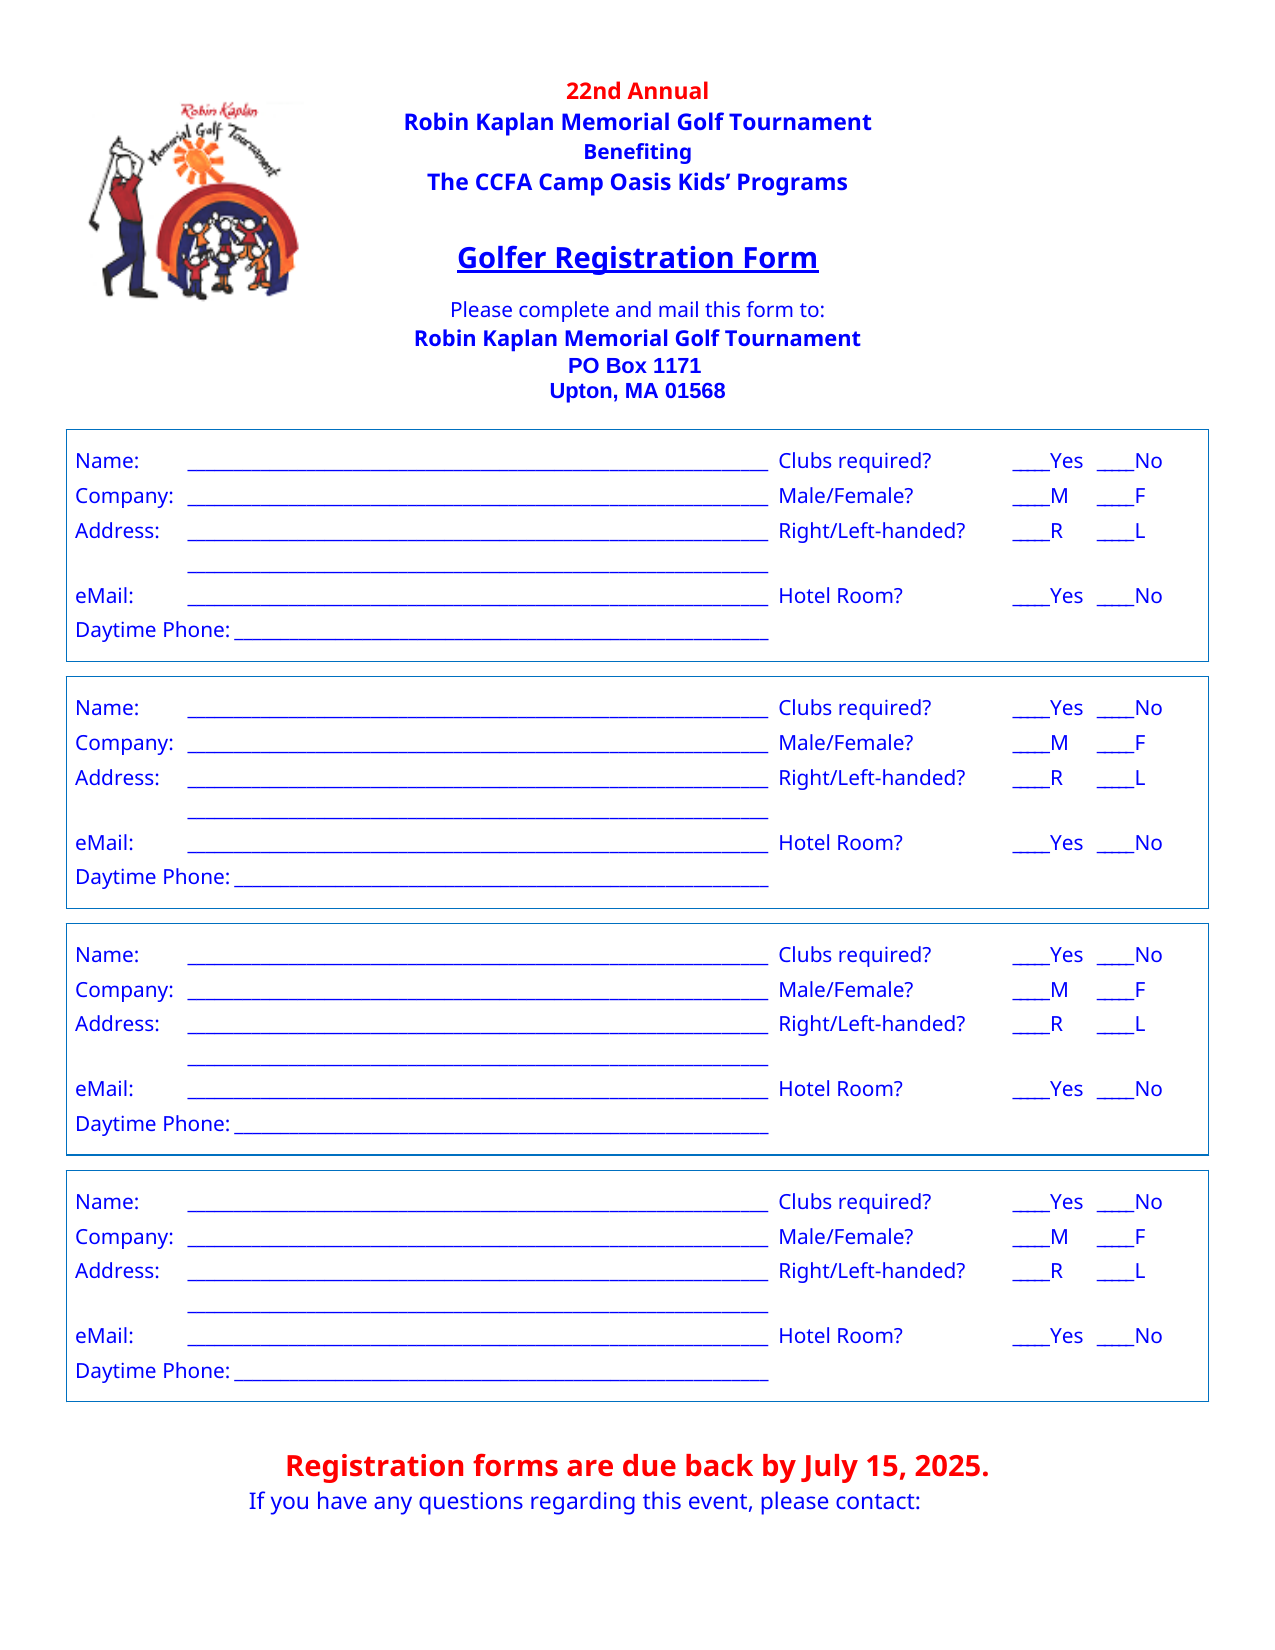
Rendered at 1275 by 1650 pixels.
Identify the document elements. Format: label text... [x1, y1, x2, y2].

text PO Box 1171 Upton, MA 01568 [75, 353, 1200, 404]
text Company: Male/Female? M F [67, 1219, 1208, 1250]
text Address: Right/Left-handed? R L [67, 513, 1208, 544]
text Golfer Registration Form [329, 237, 1200, 277]
text Robin Kaplan Memorial Golf Tournament [329, 106, 1200, 137]
text Daytime Phone: [67, 612, 1208, 644]
text eMail: Hotel Room? Yes No [67, 1318, 1208, 1350]
text Address: Right/Left-handed? R L [67, 759, 1208, 791]
text Name: Clubs required? Yes No [67, 924, 1208, 969]
text Robin Kaplan Memorial Golf Tournament [75, 323, 1200, 353]
text Address: Right/Left-handed? R L [67, 1006, 1208, 1038]
text eMail: Hotel Room? Yes No [67, 1071, 1208, 1103]
text Company: Male/Female? M F [67, 972, 1208, 1003]
text eMail: Hotel Room? Yes No [67, 824, 1208, 856]
text Name: Clubs required? Yes No [67, 1171, 1208, 1216]
text Address: Right/Left-handed? R L [67, 1253, 1208, 1285]
text Daytime Phone: [67, 1353, 1208, 1384]
text eMail: Hotel Room? Yes No [67, 578, 1208, 609]
text Name: Clubs required? Yes No [67, 430, 1208, 475]
text Benefiting [329, 137, 1200, 166]
text 22nd Annual [75, 75, 1200, 106]
text Daytime Phone: [67, 859, 1208, 891]
text Registration forms are due back by July 15, 2025. [75, 1445, 1200, 1485]
text Company: Male/Female? M F [67, 725, 1208, 756]
text Daytime Phone: [67, 1106, 1208, 1138]
text Please complete and mail this form to: [329, 295, 1200, 323]
text Company: Male/Female? M F [67, 478, 1208, 509]
text The CCFA Camp Oasis Kids’ Programs [329, 166, 1200, 197]
text If you have any questions regarding this event, please contact: [150, 1485, 1200, 1540]
text Name: Clubs required? Yes No [67, 677, 1208, 722]
